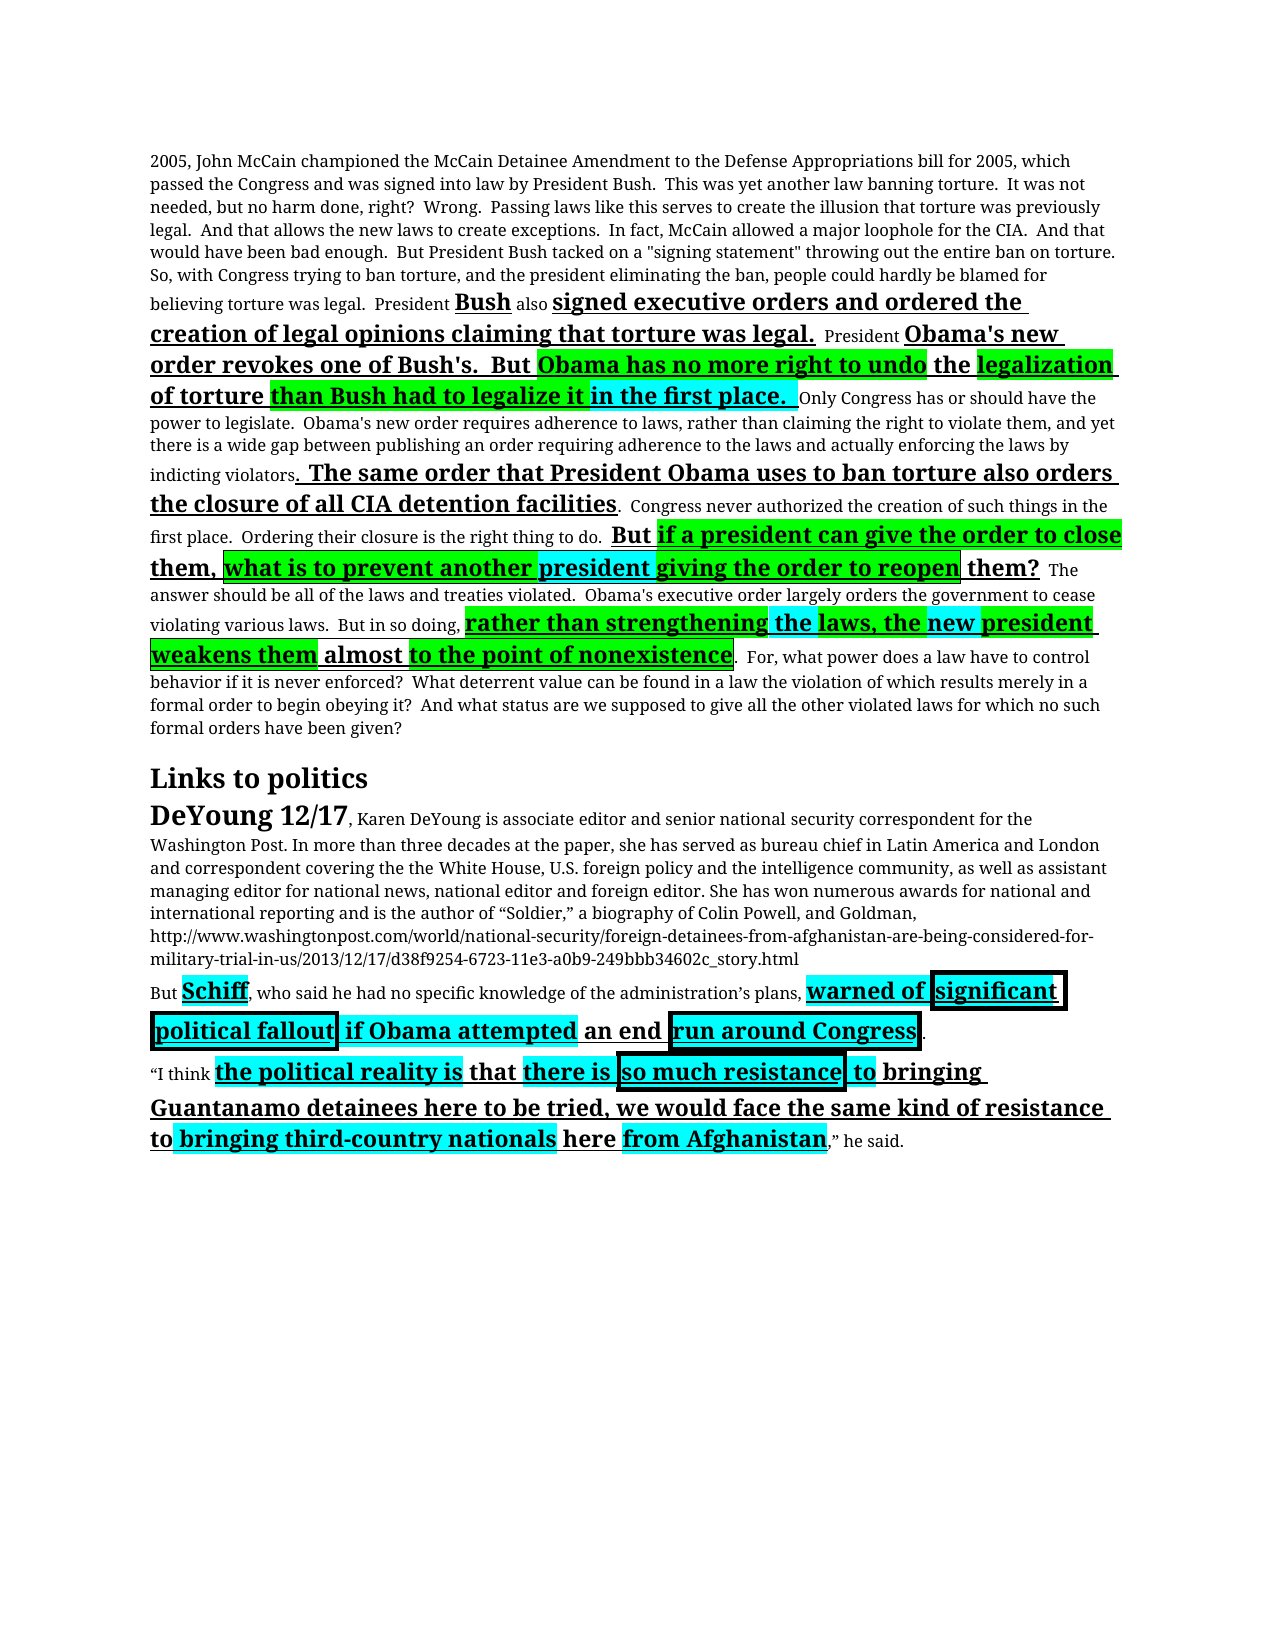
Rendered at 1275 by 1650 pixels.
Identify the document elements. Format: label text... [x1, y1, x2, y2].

text DeYoung 12/17, Karen DeYoung is associate editor and senior national security correspondent for the Washington Post. In more than three decades at the paper, she has served as bureau chief in Latin America and London and correspondent covering the the White House, U.S. foreign policy and the intelligence community, as well as assistant managing editor for national news, national editor and foreign editor. She has won numerous awards for national and international reporting and is the author of “Soldier,” a biography of Colin Powell, and Goldman, [150, 797, 1125, 924]
text “I think the political reality is that there is so much resistance to bringing Guantanamo detainees here to be tried, we would face the same kind of resistance to bringing third-country nationals here from Afghanistan,” he said. [150, 1051, 1125, 1154]
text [150, 150, 1125, 739]
text http://www.washingtonpost.com/world/national-security/foreign-detainees-from-afghanistan-are-being-considered-for-military-trial-in-us/2013/12/17/d38f9254-6723-11e3-a0b9-249bbb34602c_story.html [150, 924, 1125, 970]
text Links to politics [150, 760, 1125, 797]
text But Schiff, who said he had no specific knowledge of the administration’s plans, warned of significant political fallout if Obama attempted an end run around Congress. [150, 970, 1125, 1051]
